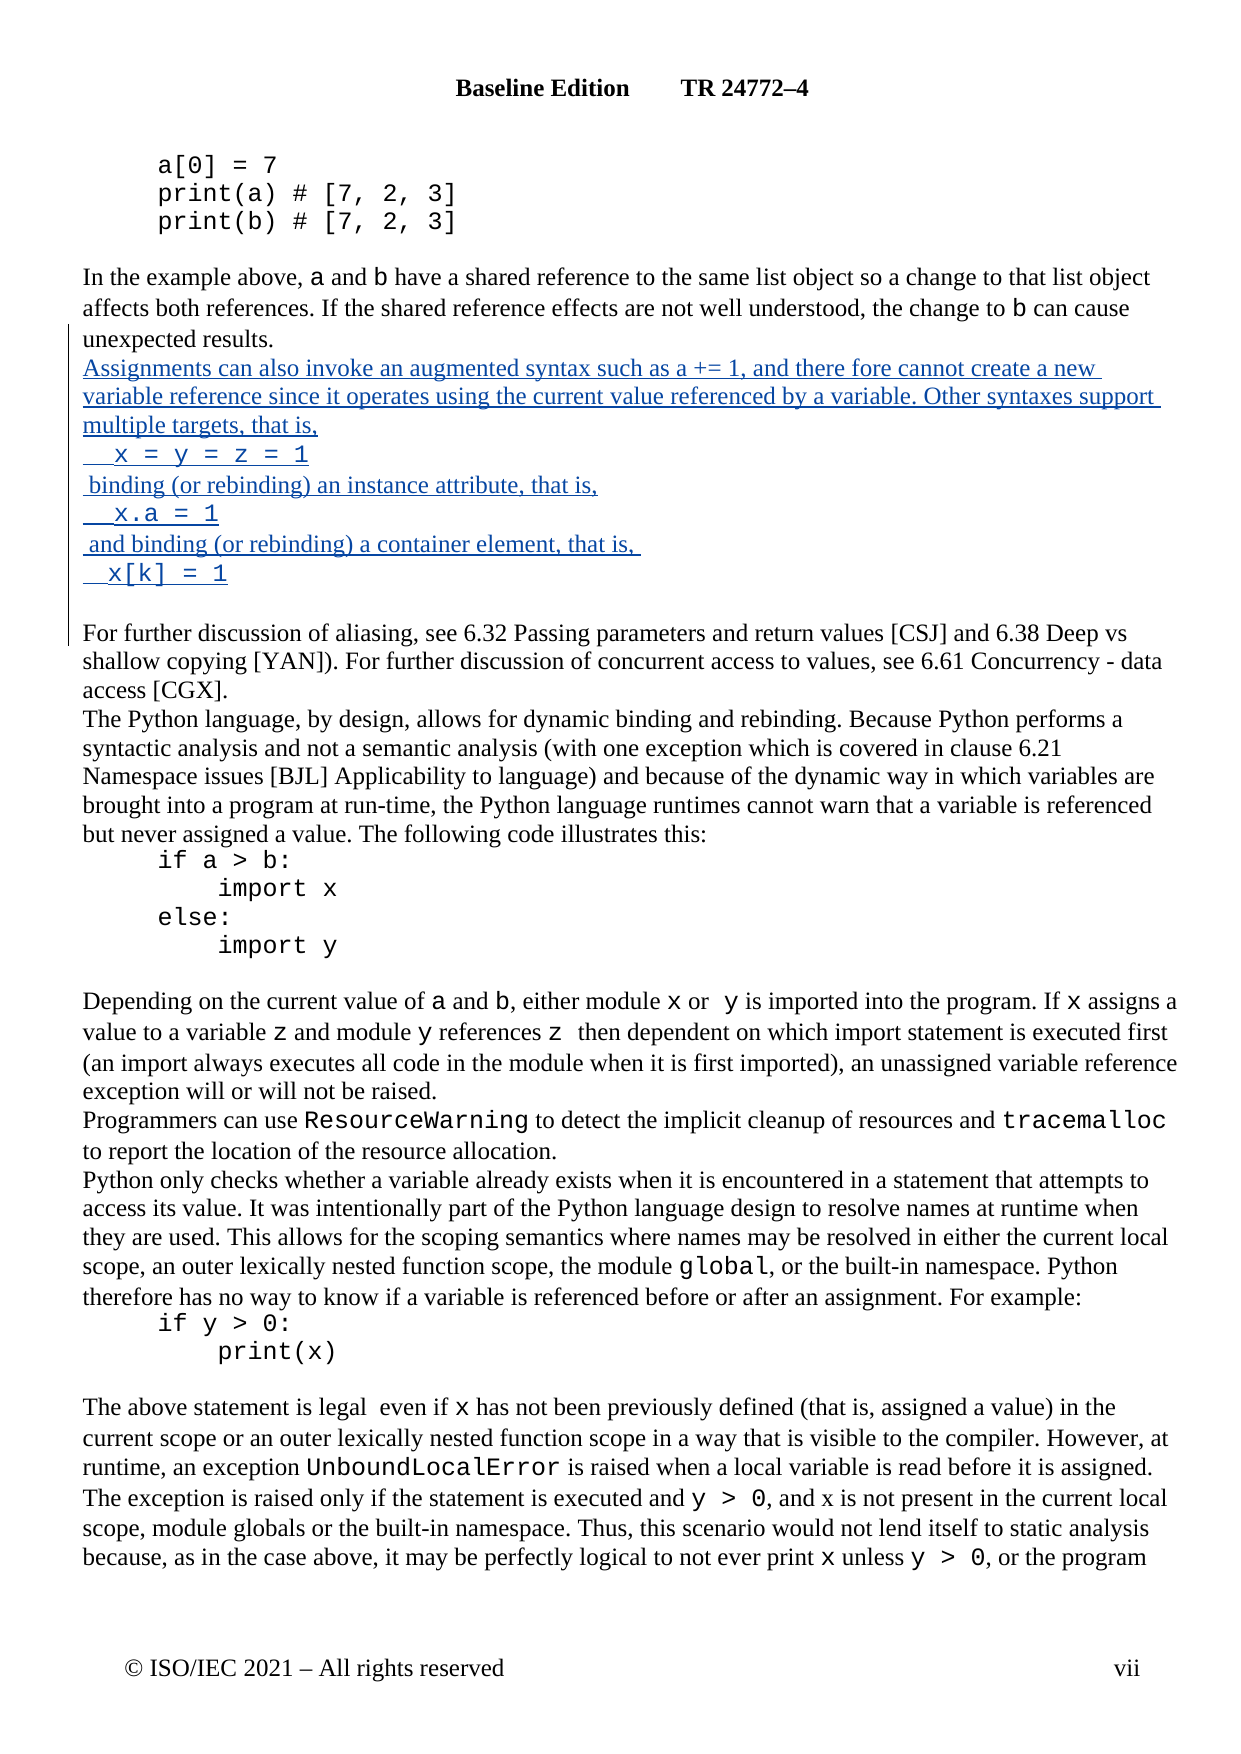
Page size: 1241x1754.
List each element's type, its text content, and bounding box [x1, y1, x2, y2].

text Programmers can use ResourceWarning to detect the implicit cleanup of resources and tracemalloc to report the location of the resource allocation. [82, 1105, 1182, 1165]
text For further discussion of aliasing, see 6.32 Passing parameters and return values [CSJ] and 6.38 Deep vs shallow copying [YAN]). For further discussion of concurrent access to values, see 6.61 Concurrency - data access [CGX]. [82, 618, 1182, 704]
text if a > b: [82, 848, 1182, 876]
text print(a) # [7, 2, 3] [82, 181, 1182, 209]
text Python only checks whether a variable already exists when it is encountered in a statement that attempts to access its value. It was intentionally part of the Python language design to resolve names at runtime when they are used. This allows for the scoping semantics where names may be resolved in either the current local scope, an outer lexically nested function scope, the module global, or the built-in namespace. Python therefore has no way to know if a variable is referenced before or after an assignment. For example: [82, 1165, 1182, 1311]
text Depending on the current value of a and b, either module x or y is imported into the program. If x assigns a value to a variable z and module y references z then dependent on which import statement is executed first (an import always executes all code in the module when it is first imported), an unassigned variable reference exception will or will not be raised. [82, 986, 1182, 1105]
text In the example above, a and b have a shared reference to the same list object so a change to that list object affects both references. If the shared reference effects are not well understood, the change to b can cause unexpected results. [82, 262, 1182, 353]
text import x [82, 876, 1182, 904]
text a[0] = 7 [82, 152, 1182, 181]
text import y [82, 933, 1182, 961]
text The Python language, by design, allows for dynamic binding and rebinding. Because Python performs a syntactic analysis and not a semantic analysis (with one exception which is covered in clause 6.21 Namespace issues [BJL] Applicability to language) and because of the dynamic way in which variables are brought into a program at run-time, the Python language runtimes cannot warn that a variable is referenced but never assigned a value. The following code illustrates this: [82, 704, 1182, 848]
text print(b) # [7, 2, 3] [82, 209, 1182, 237]
text if y > 0: print(x) [82, 1311, 1182, 1367]
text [82, 1392, 1182, 1573]
text else: [82, 904, 1182, 933]
